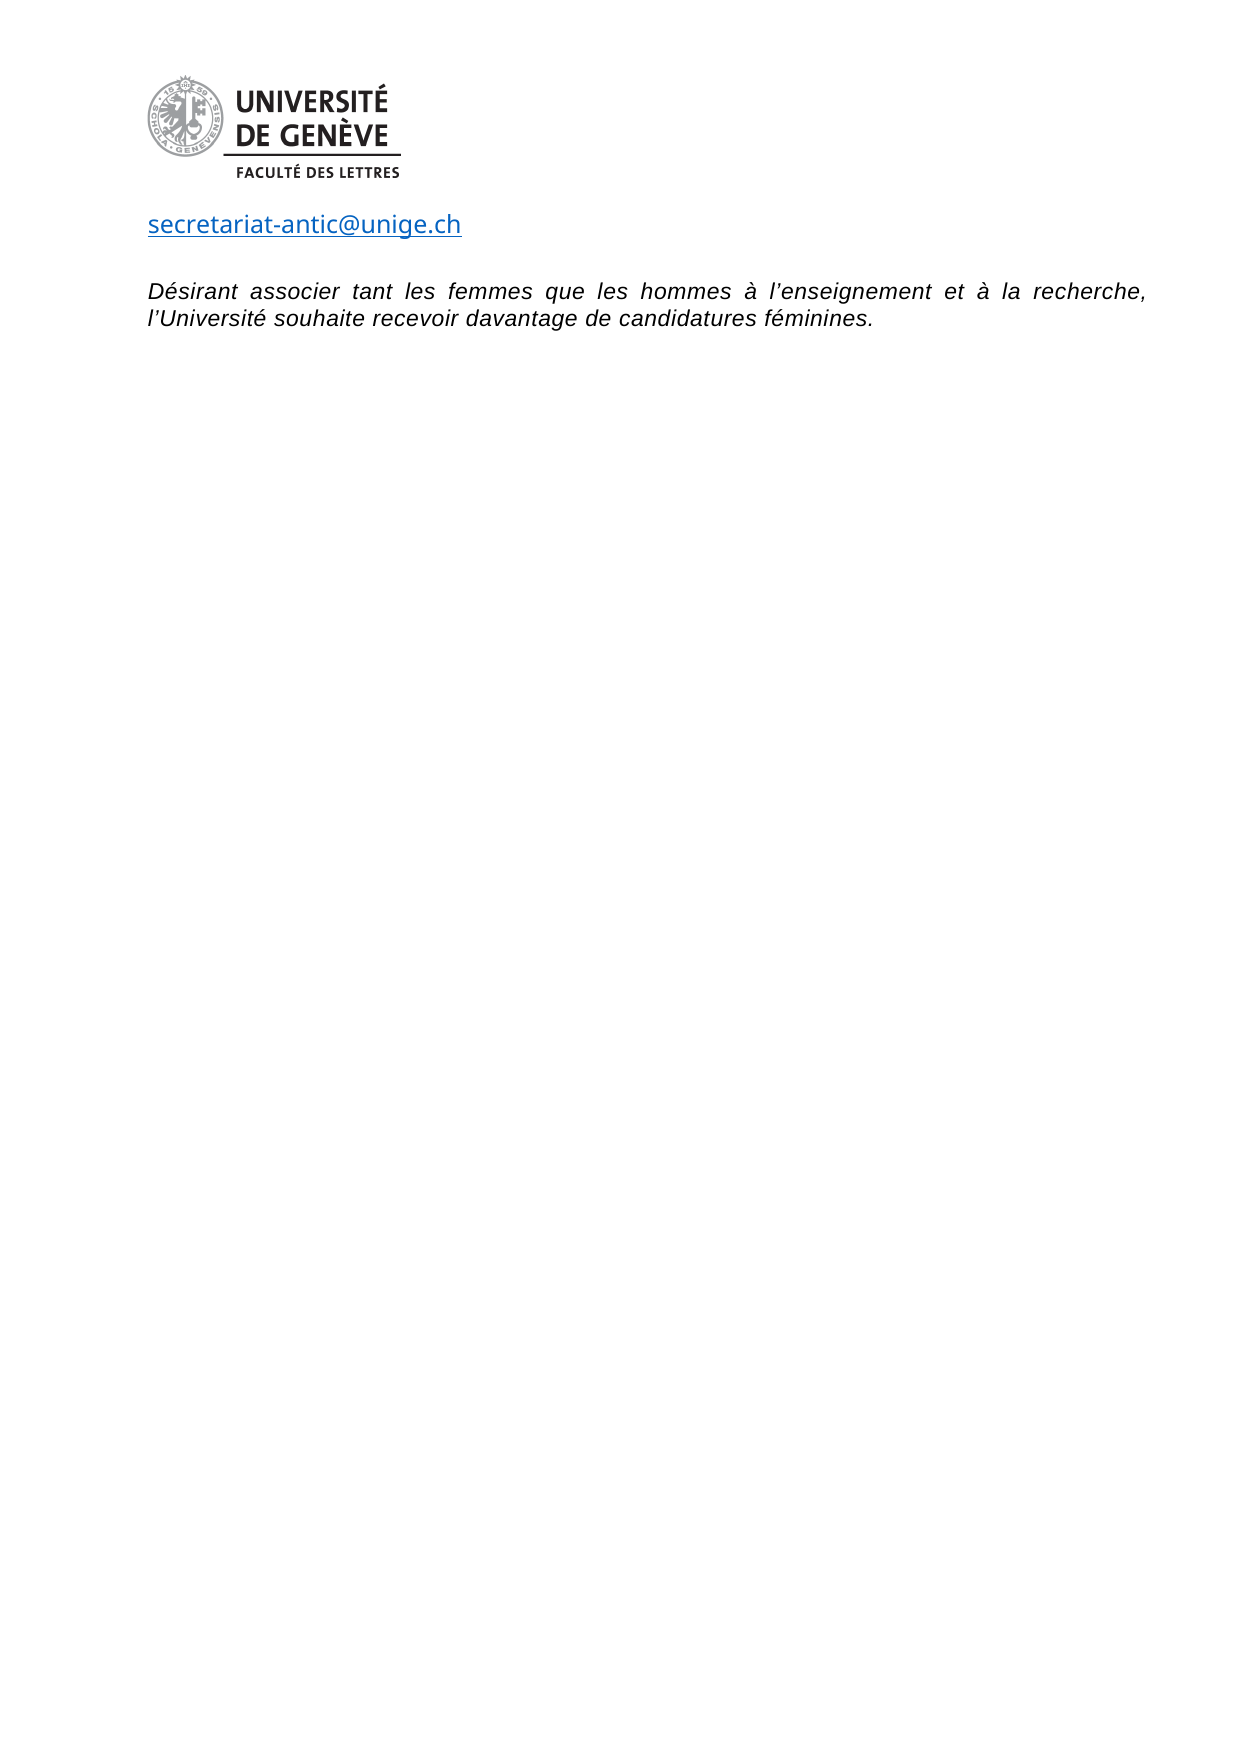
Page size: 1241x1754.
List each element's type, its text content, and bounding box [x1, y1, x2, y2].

text Désirant associer tant les femmes que les hommes à l’enseignement et à la recherche, l’Université souhaite recevoir davantage de candidatures féminines. [148, 278, 1152, 331]
picture [147, 75, 401, 178]
text secretariat-antic@unige.ch [148, 207, 1152, 241]
